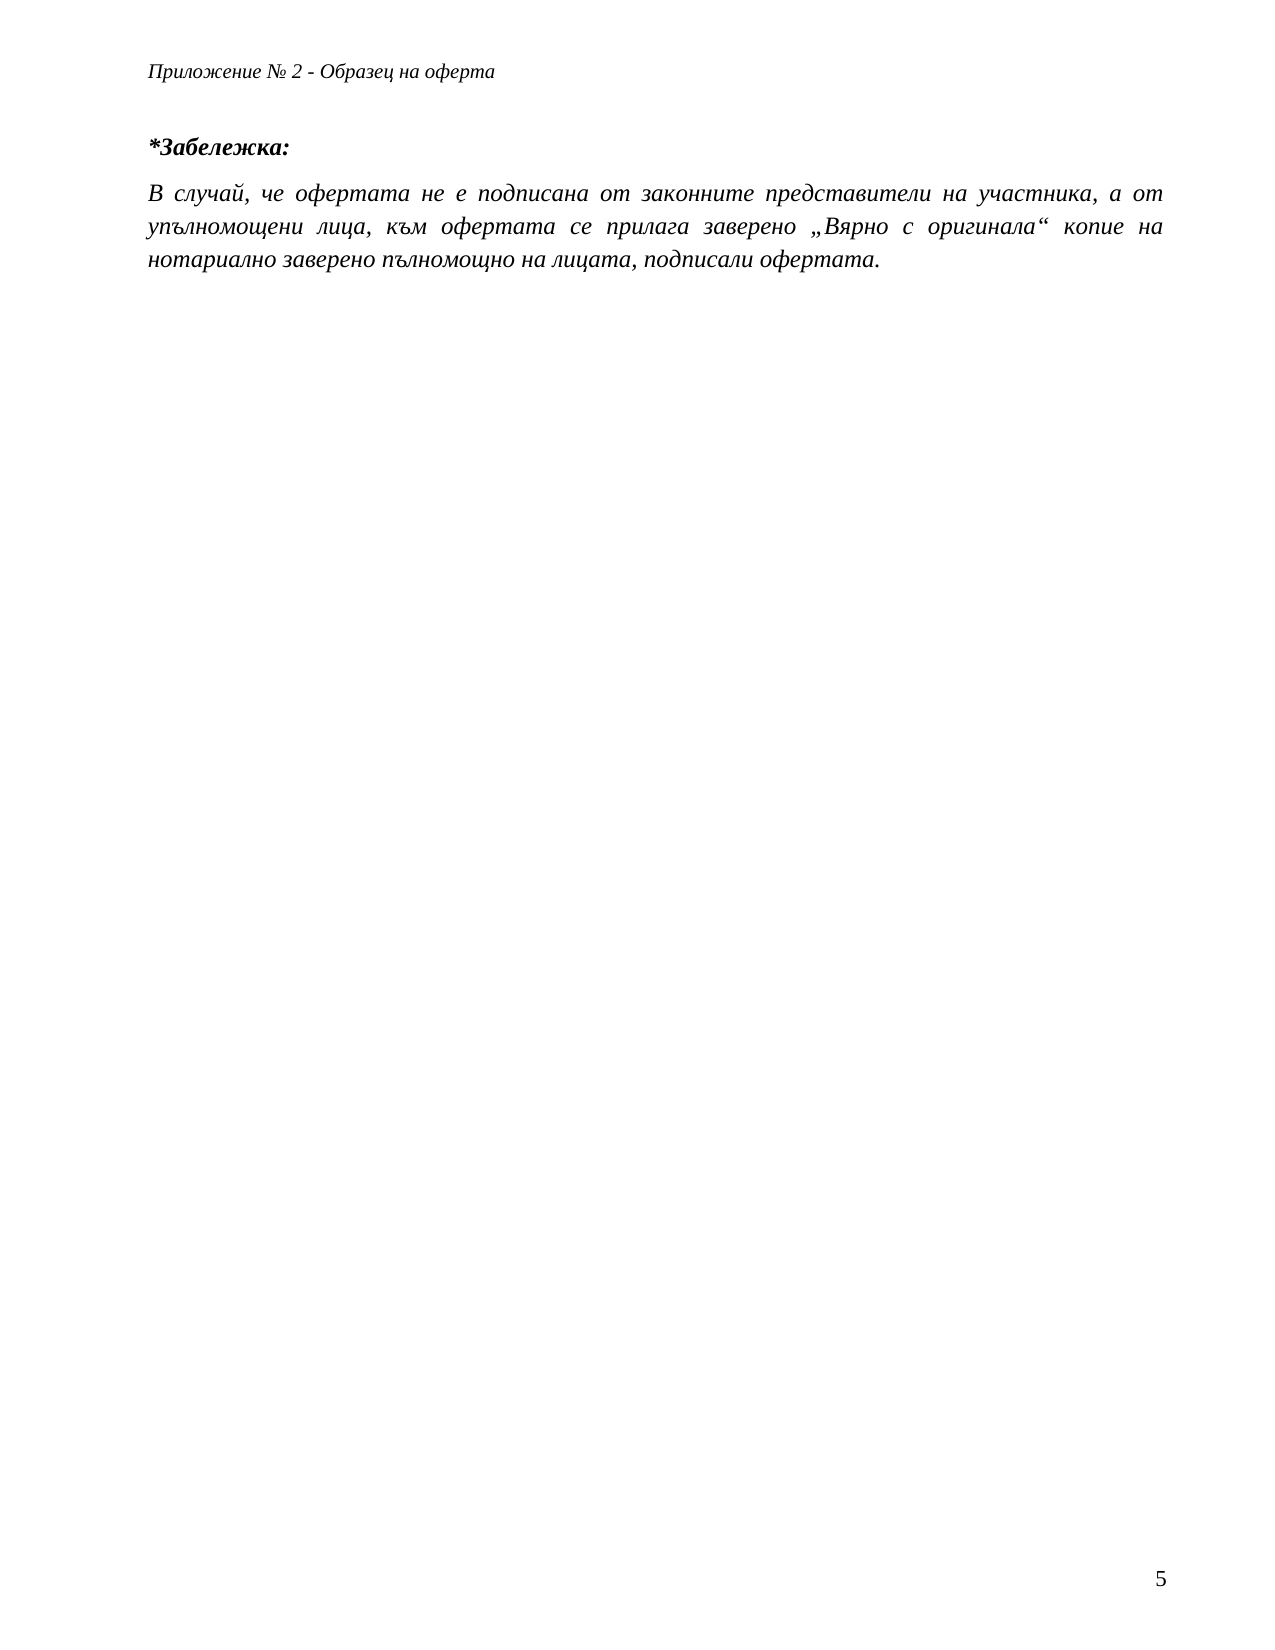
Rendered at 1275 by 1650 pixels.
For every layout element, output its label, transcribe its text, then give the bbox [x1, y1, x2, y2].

text В случай, че офертата не е подписана от законните представители на участника, а от упълномощени лица, към офертата се прилага заверено „Вярно с оригинала“ копие на нотариално заверено пълномощно на лицата, подписали офертата. [148, 178, 1167, 273]
text *Забележка: [148, 132, 1167, 161]
